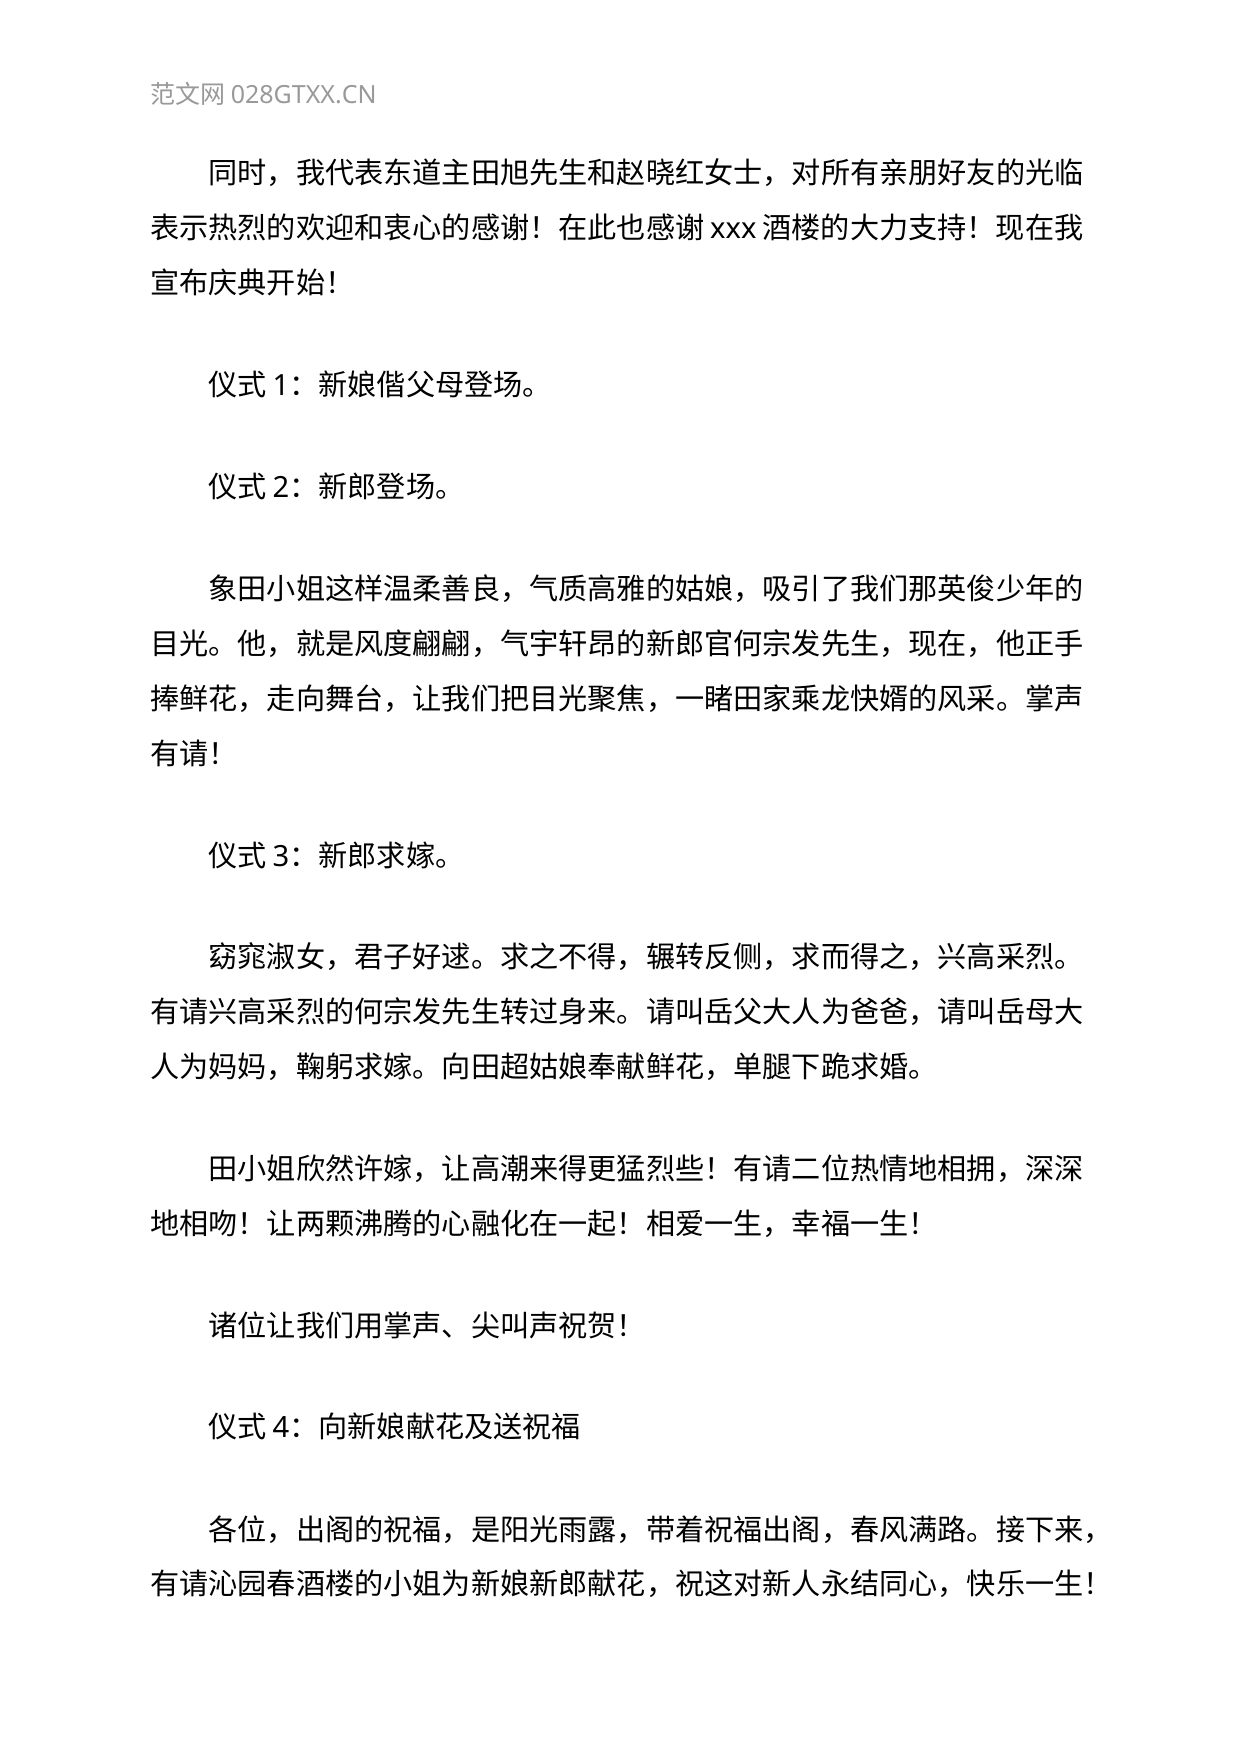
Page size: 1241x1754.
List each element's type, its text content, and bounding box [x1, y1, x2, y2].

text 仪式1：新娘偕父母登场。 [150, 362, 1090, 404]
text 窈窕淑女，君子好逑。求之不得，辗转反侧，求而得之，兴高采烈。有请兴高采烈的何宗发先生转过身来。请叫岳父大人为爸爸，请叫岳母大人为妈妈，鞠躬求嫁。向田超姑娘奉献鲜花，单腿下跪求婚。 [150, 934, 1090, 1086]
text 田小姐欣然许嫁，让高潮来得更猛烈些！有请二位热情地相拥，深深地相吻！让两颗沸腾的心融化在一起！相爱一生，幸福一生！ [150, 1146, 1090, 1243]
text 仪式4：向新娘献花及送祝福 [150, 1404, 1090, 1446]
text 仪式2：新郎登场。 [150, 464, 1090, 506]
text 同时，我代表东道主田旭先生和赵晓红女士，对所有亲朋好友的光临表示热烈的欢迎和衷心的感谢！在此也感谢xxx酒楼的大力支持！现在我宣布庆典开始！ [150, 150, 1090, 302]
text 象田小姐这样温柔善良，气质高雅的姑娘，吸引了我们那英俊少年的目光。他，就是风度翩翩，气宇轩昂的新郎官何宗发先生，现在，他正手捧鲜花，走向舞台，让我们把目光聚焦，一睹田家乘龙快婿的风采。掌声有请！ [150, 566, 1090, 773]
text 诸位让我们用掌声、尖叫声祝贺！ [150, 1302, 1090, 1344]
text 仪式3：新郎求嫁。 [150, 832, 1090, 874]
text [150, 1506, 1090, 1603]
